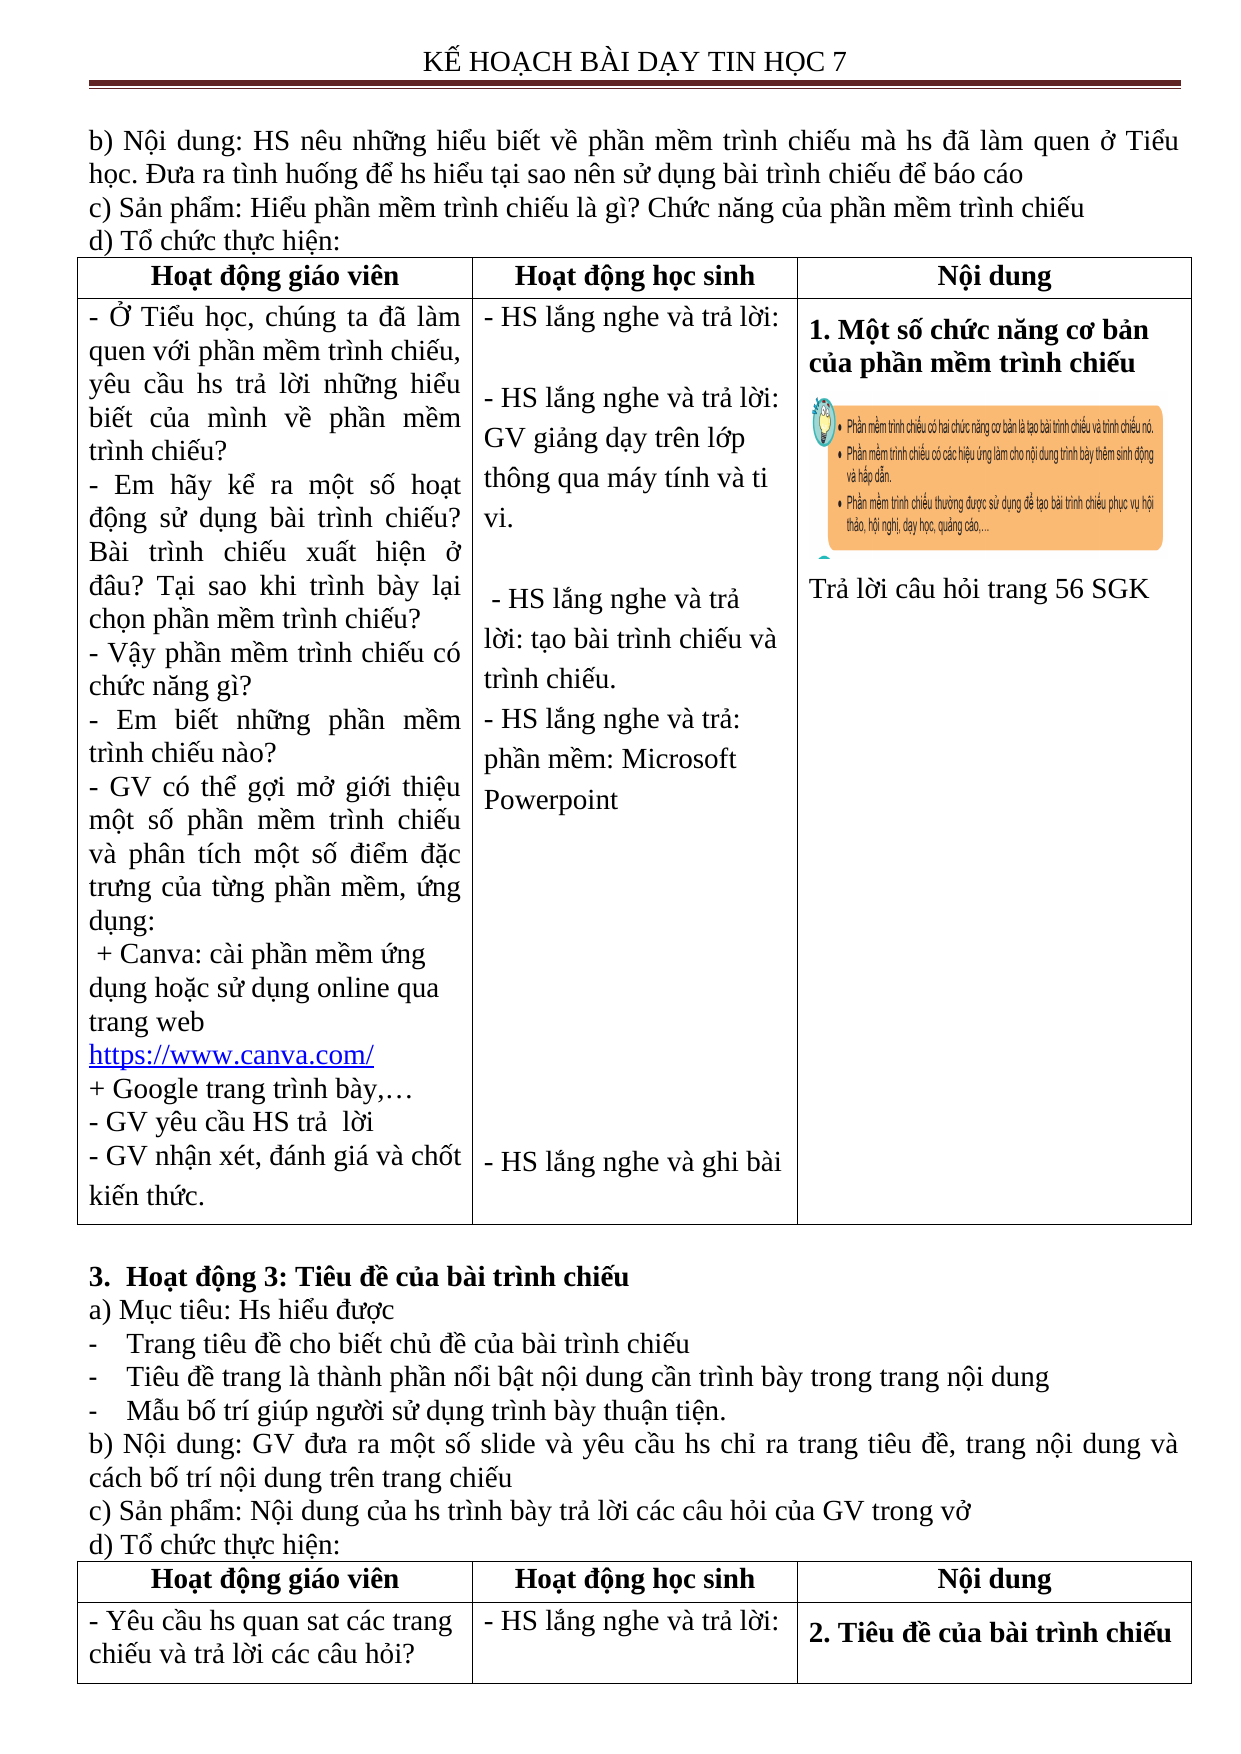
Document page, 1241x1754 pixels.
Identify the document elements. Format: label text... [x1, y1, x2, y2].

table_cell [798, 1603, 1191, 1683]
text c) Sản phẩm: Hiểu phần mềm trình chiếu là gì? Chức năng của phần mềm trình chiếu [89, 190, 1181, 223]
list Trang tiêu đề cho biết chủ đề của bài trình chiếu [89, 1326, 1181, 1359]
list Mẫu bố trí giúp người sử dụng trình bày thuận tiện. [89, 1393, 1181, 1426]
table_header Hoạt động học sinh [473, 1562, 797, 1602]
text b) Nội dung: GV đưa ra một số slide và yêu cầu hs chỉ ra trang tiêu đề, trang nội dung và cách bố trí nội dung trên trang chiếu [89, 1426, 1181, 1493]
table_cell 1. Một số chức năng cơ bản của phần mềm trình chiếu Trả lời câu hỏi trang 56 SGK [798, 299, 1191, 1224]
table_header Hoạt động học sinh [473, 258, 797, 298]
list Hoạt động 3: Tiêu đề của bài trình chiếu [89, 1259, 1181, 1292]
text d) Tổ chức thực hiện: [89, 1527, 1181, 1561]
table_header Nội dung [798, 1562, 1191, 1602]
text c) Sản phẩm: Nội dung của hs trình bày trả lời các câu hỏi của GV trong vở [89, 1493, 1181, 1527]
table_cell - Ở Tiểu học, chúng ta đã làm quen với phần mềm trình chiếu, yêu cầu hs trả lời những hiểu biết của mình về phần mềm trình chiếu? - Em hãy kể ra một số hoạt động sử dụng bài trình chiếu? Bài trình chiếu xuất hiện ở đâu? Tại sao khi trình bày lại chọn phần mềm trình chiếu? - Vậy phần mềm trình chiếu có chức năng gì? - Em biết những phần mềm trình chiếu nào? - GV có thể gợi mở giới thiệu một số phần mềm trình chiếu và phân tích một số điểm đặc trưng của từng phần mềm, ứng dụng: + Canva: cài phần mềm ứng dụng hoặc sử dụng online qua trang web https://www.canva.com/ + Google trang trình bày,… - GV yêu cầu HS trả lời - GV nhận xét, đánh giá và chốt kiến thức. [78, 299, 472, 1224]
text b) Nội dung: HS nêu những hiểu biết về phần mềm trình chiếu mà hs đã làm quen ở Tiểu học. Đưa ra tình huống để hs hiểu tại sao nên sử dụng bài trình chiếu để báo cáo [89, 123, 1181, 190]
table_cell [473, 1603, 797, 1683]
list Tiêu đề trang là thành phần nổi bật nội dung cần trình bày trong trang nội dung [89, 1359, 1181, 1393]
text d) Tổ chức thực hiện: [89, 223, 1181, 257]
table_cell - HS lắng nghe và trả lời: - HS lắng nghe và trả lời: GV giảng dạy trên lớp thông qua máy tính và ti vi. - HS lắng nghe và trả lời: tạo bài trình chiếu và trình chiếu. - HS lắng nghe và trả: phần mềm: Microsoft Powerpoint - HS lắng nghe và ghi bài [473, 299, 797, 1224]
table_header Hoạt động giáo viên [78, 258, 472, 298]
table_header Hoạt động giáo viên [78, 1562, 472, 1602]
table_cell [78, 1603, 472, 1683]
picture [808, 391, 1168, 559]
table_header Nội dung [798, 258, 1191, 298]
text a) Mục tiêu: Hs hiểu được [89, 1292, 1181, 1326]
